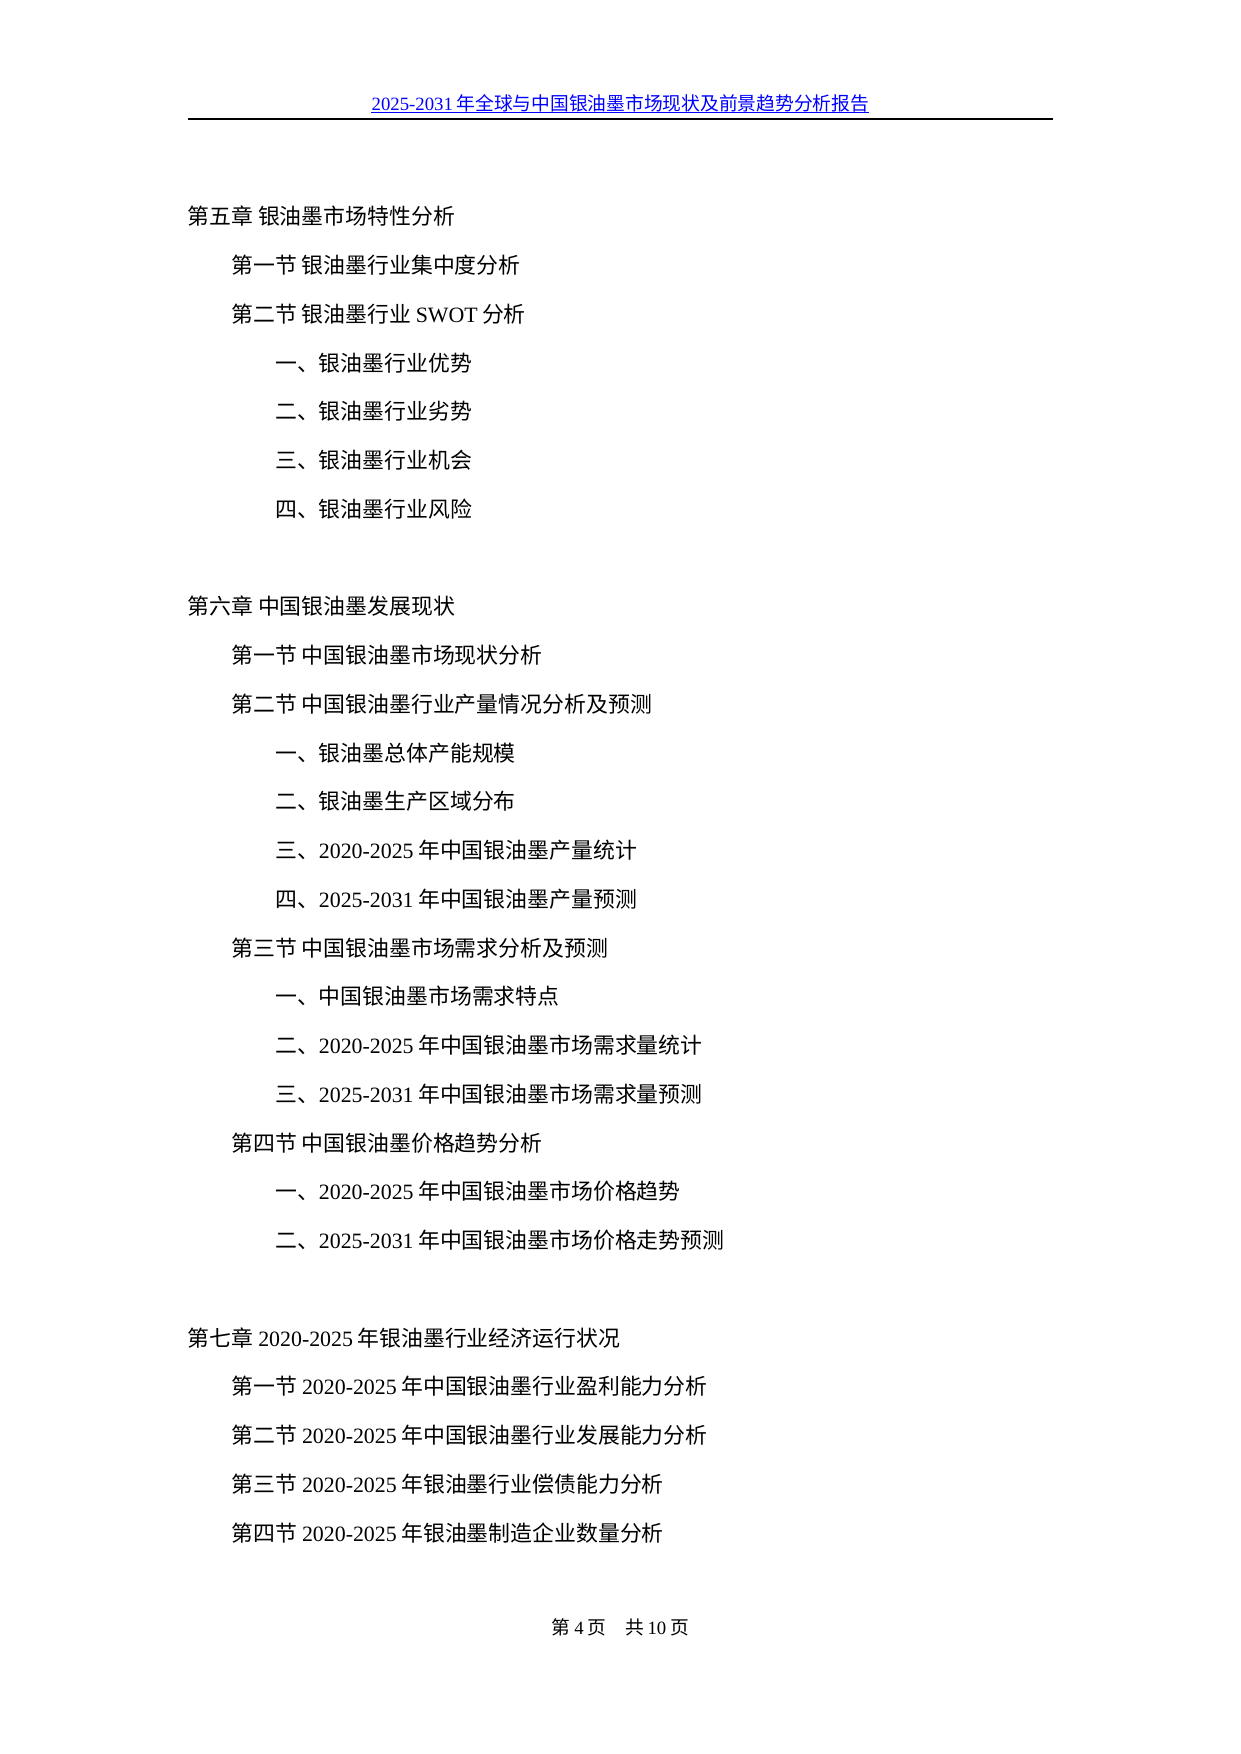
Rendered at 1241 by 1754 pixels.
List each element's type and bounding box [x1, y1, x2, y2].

text [187, 150, 1053, 1548]
